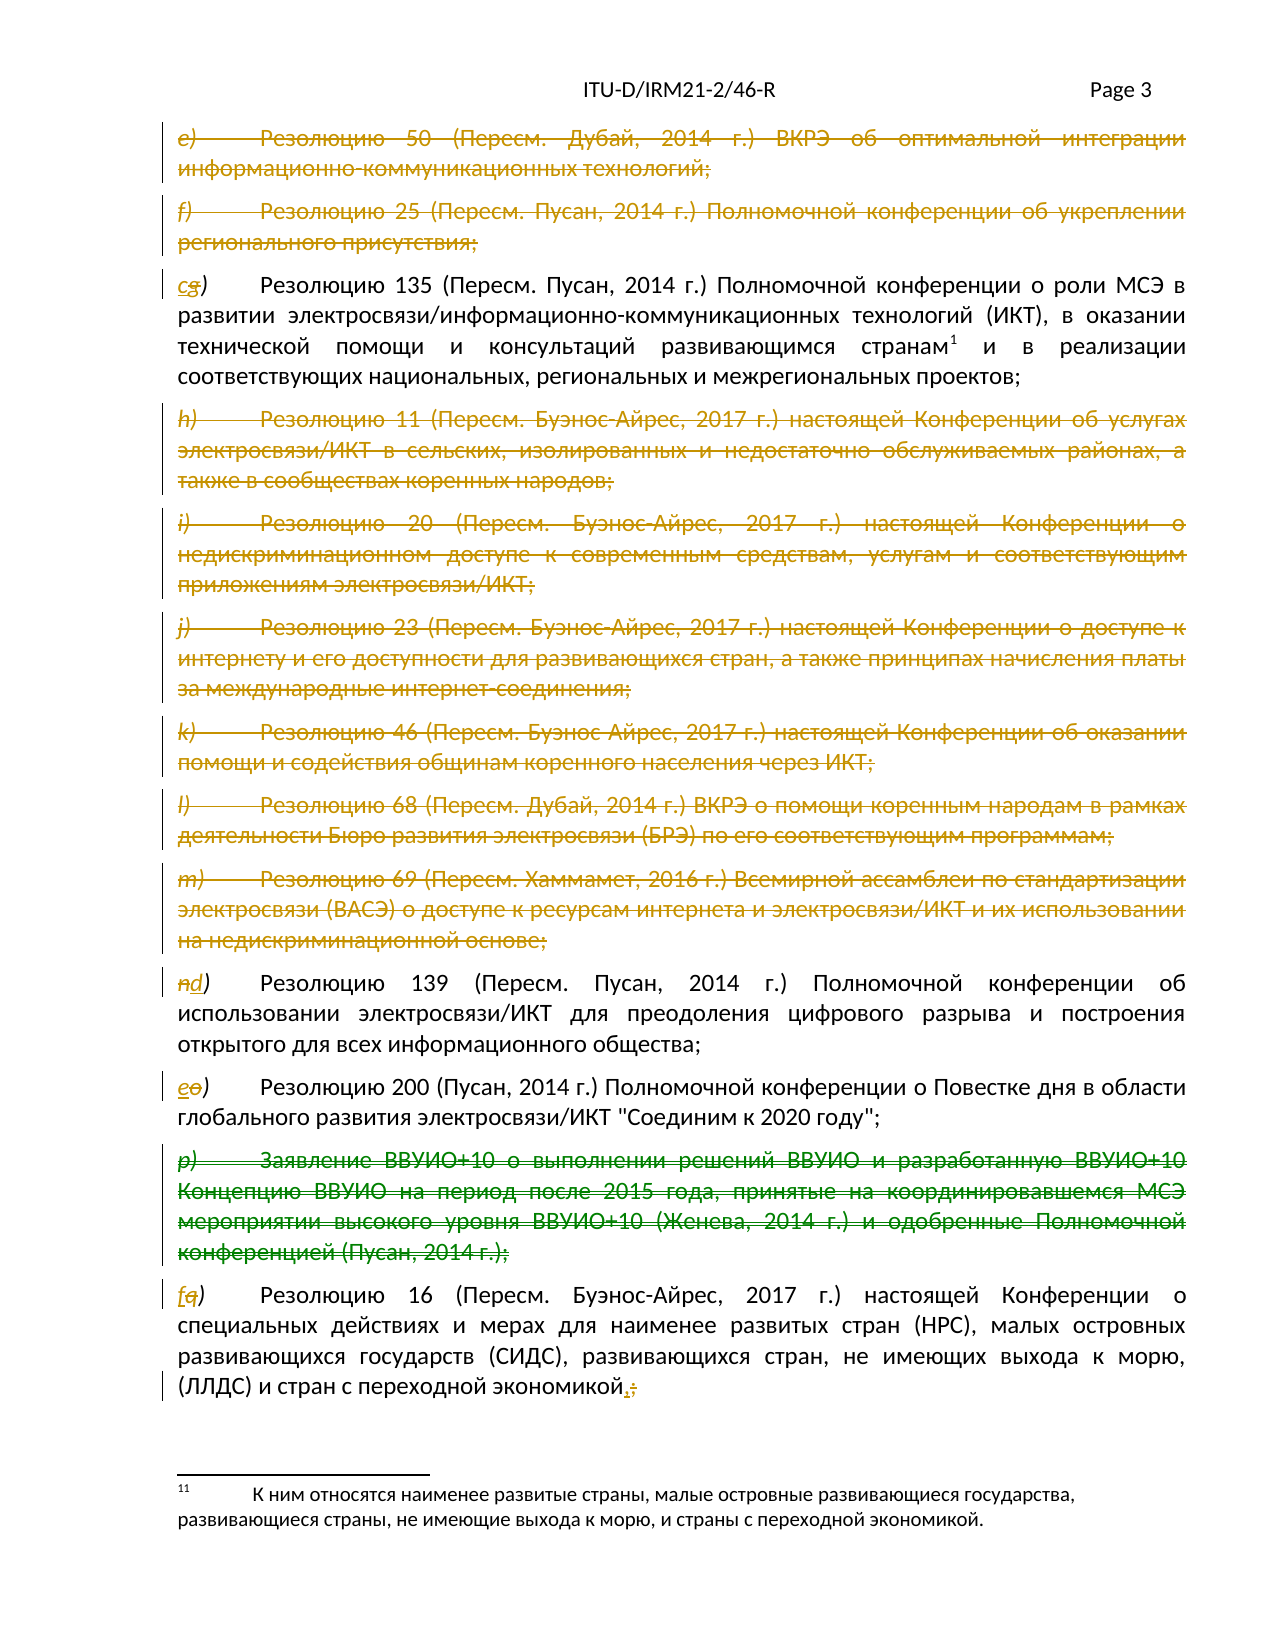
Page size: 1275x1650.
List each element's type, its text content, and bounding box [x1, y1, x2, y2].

text ) Резолюцию 139 (Пересм. Пусан, 2014 г.) Полномочной конференции об использовании электросвязи/ИКТ для преодоления цифрового разрыва и построения открытого для всех информационного общества; [177, 967, 1186, 1058]
text ) Резолюцию 135 (Пересм. Пусан, 2014 г.) Полномочной конференции о роли МСЭ в развитии электросвязи/информационно-коммуникационных технологий (ИКТ), в оказании технической помощи и консультаций развивающимся странам1 и в реализации соответствующих национальных, региональных и межрегиональных проектов; [177, 269, 1186, 391]
text ) Резолюцию 16 (Пересм. Буэнос-Айрес, 2017 г.) настоящей Конференции о специальных действиях и мерах для наименее развитых стран (НРС), малых островных развивающихся государств (СИДС), развивающихся стран, не имеющих выхода к морю, (ЛЛДС) и стран с переходной экономикой [177, 1279, 1186, 1401]
text ) Резолюцию 200 (Пусан, 2014 г.) Полномочной конференции о Повестке дня в области глобального развития электросвязи/ИКТ "Соединим к 2020 году"; [177, 1071, 1186, 1132]
